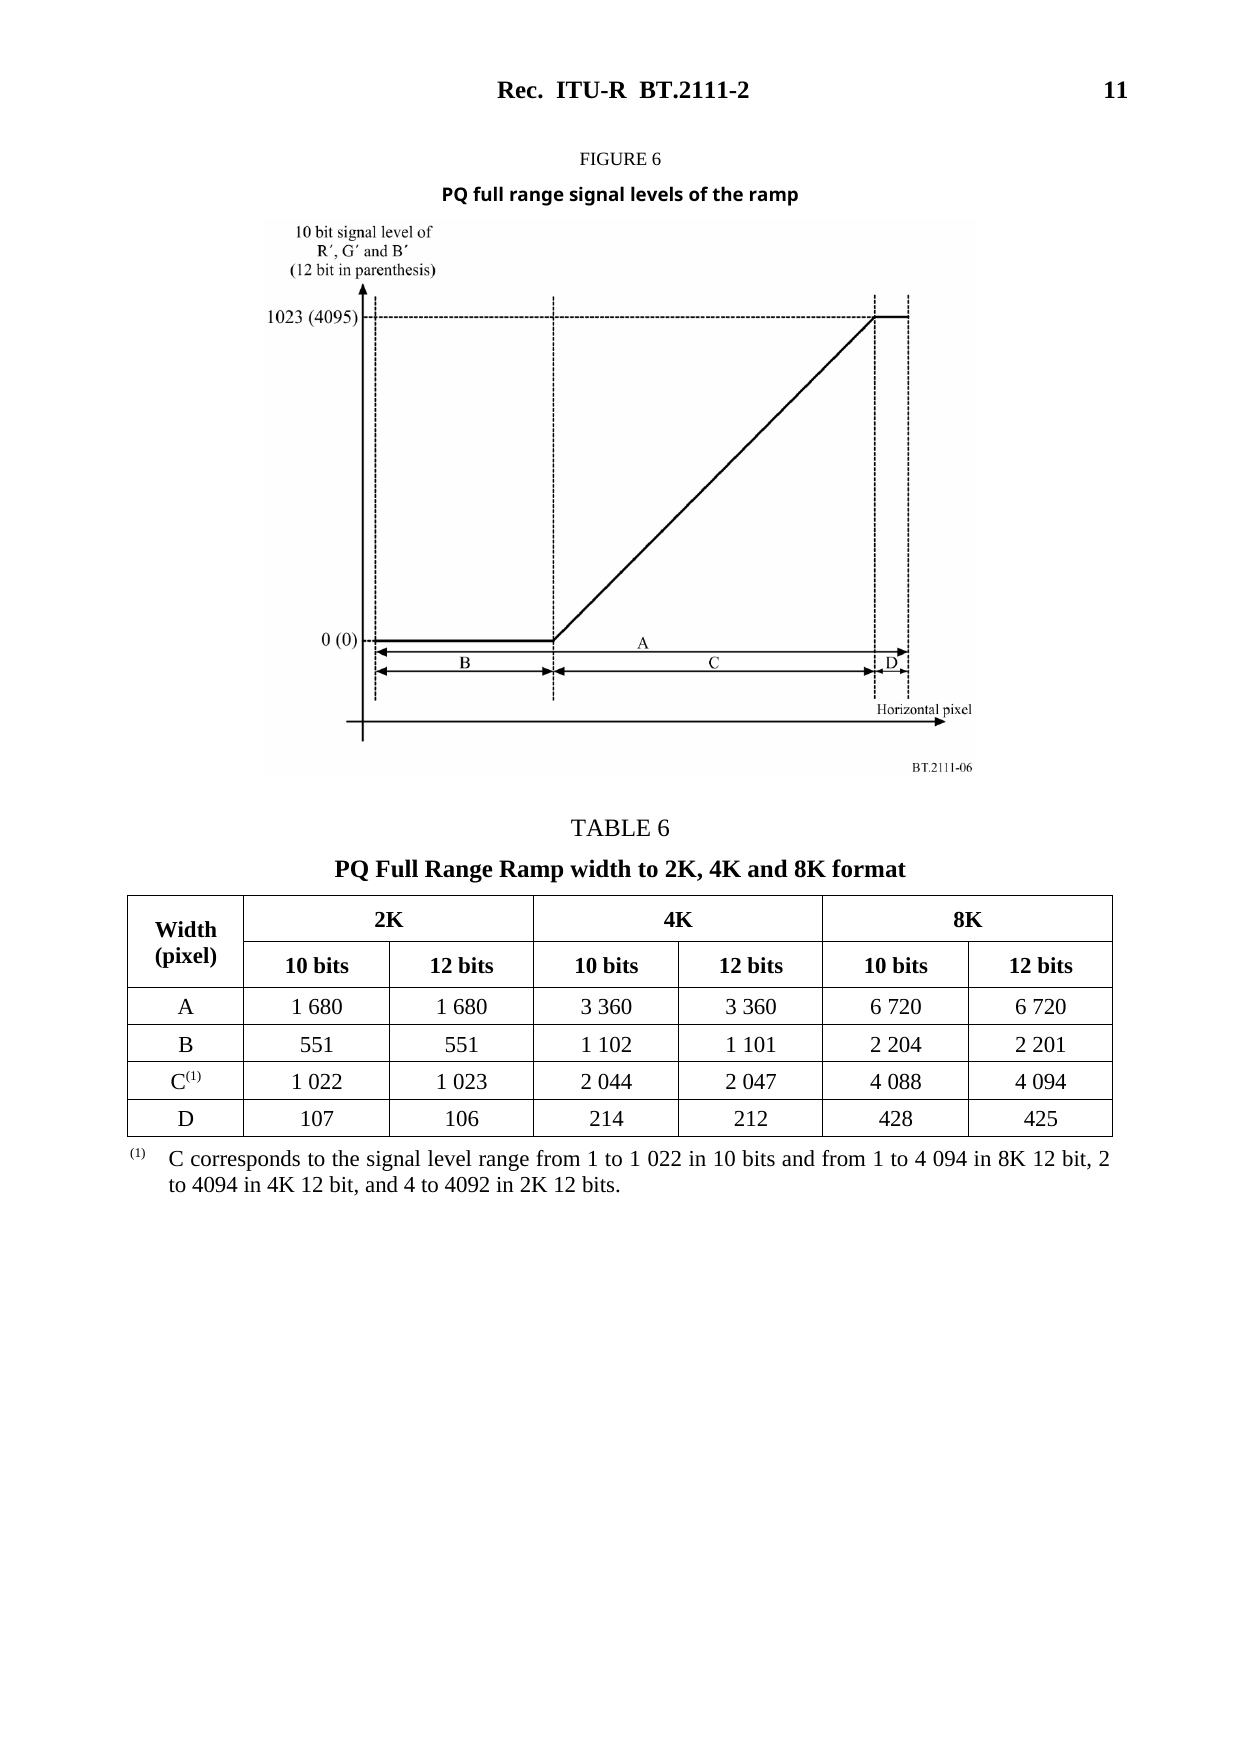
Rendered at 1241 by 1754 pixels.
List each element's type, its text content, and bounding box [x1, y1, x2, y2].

table_header Width (pixel) [128, 896, 243, 987]
table_cell 1 680 [390, 988, 533, 1024]
table_cell (1) C corresponds to the signal level range from 1 to 1 022 in 10 bits and from 1 to 4 094 in 8K 12 bit, 2 to 4094 in 4K 12 bit, and 4 to 4092 in 2K 12 bits. [128, 1137, 1113, 1198]
table_cell 2 201 [969, 1025, 1112, 1061]
table_cell 1 023 [390, 1062, 533, 1098]
table_cell B [128, 1025, 243, 1061]
table_cell 1 102 [534, 1025, 678, 1061]
table_cell 6 720 [969, 988, 1112, 1024]
table_cell 12 bits [969, 942, 1112, 987]
table_cell D [128, 1100, 243, 1136]
table_cell 12 bits [390, 942, 533, 987]
table_header 4K [534, 896, 822, 941]
table_header 8K [823, 896, 1112, 941]
table_cell 4 088 [823, 1062, 968, 1098]
table_cell 12 bits [679, 942, 822, 987]
table_cell 6 720 [823, 988, 968, 1024]
table_cell 2 204 [823, 1025, 968, 1061]
table_cell 551 [390, 1025, 533, 1061]
picture [263, 219, 977, 776]
table_cell 3 360 [534, 988, 678, 1024]
table_cell 2 047 [679, 1062, 822, 1098]
table_cell 1 680 [244, 988, 389, 1024]
table_cell 551 [244, 1025, 389, 1061]
table_cell 212 [679, 1100, 822, 1136]
table_cell 214 [534, 1100, 678, 1136]
table_cell 1 101 [679, 1025, 822, 1061]
table_header 2K [244, 896, 533, 941]
text TABLE 6 [118, 813, 1122, 842]
table_cell 2 044 [534, 1062, 678, 1098]
table_cell C(1) [128, 1062, 243, 1098]
table_cell 10 bits [823, 942, 968, 987]
title PQ Full Range Ramp width to 2K, 4K and 8K format [118, 854, 1122, 883]
table_cell 425 [969, 1100, 1112, 1136]
table_cell 10 bits [534, 942, 678, 987]
table_cell 107 [244, 1100, 389, 1136]
table_cell 428 [823, 1100, 968, 1136]
table_cell 3 360 [679, 988, 822, 1024]
table_cell A [128, 988, 243, 1024]
table_cell 4 094 [969, 1062, 1112, 1098]
table_cell 106 [390, 1100, 533, 1136]
table_cell 1 022 [244, 1062, 389, 1098]
table_cell 10 bits [244, 942, 389, 987]
text FIGURE 6 [118, 148, 1122, 169]
text PQ full range signal levels of the ramp [118, 182, 1122, 207]
